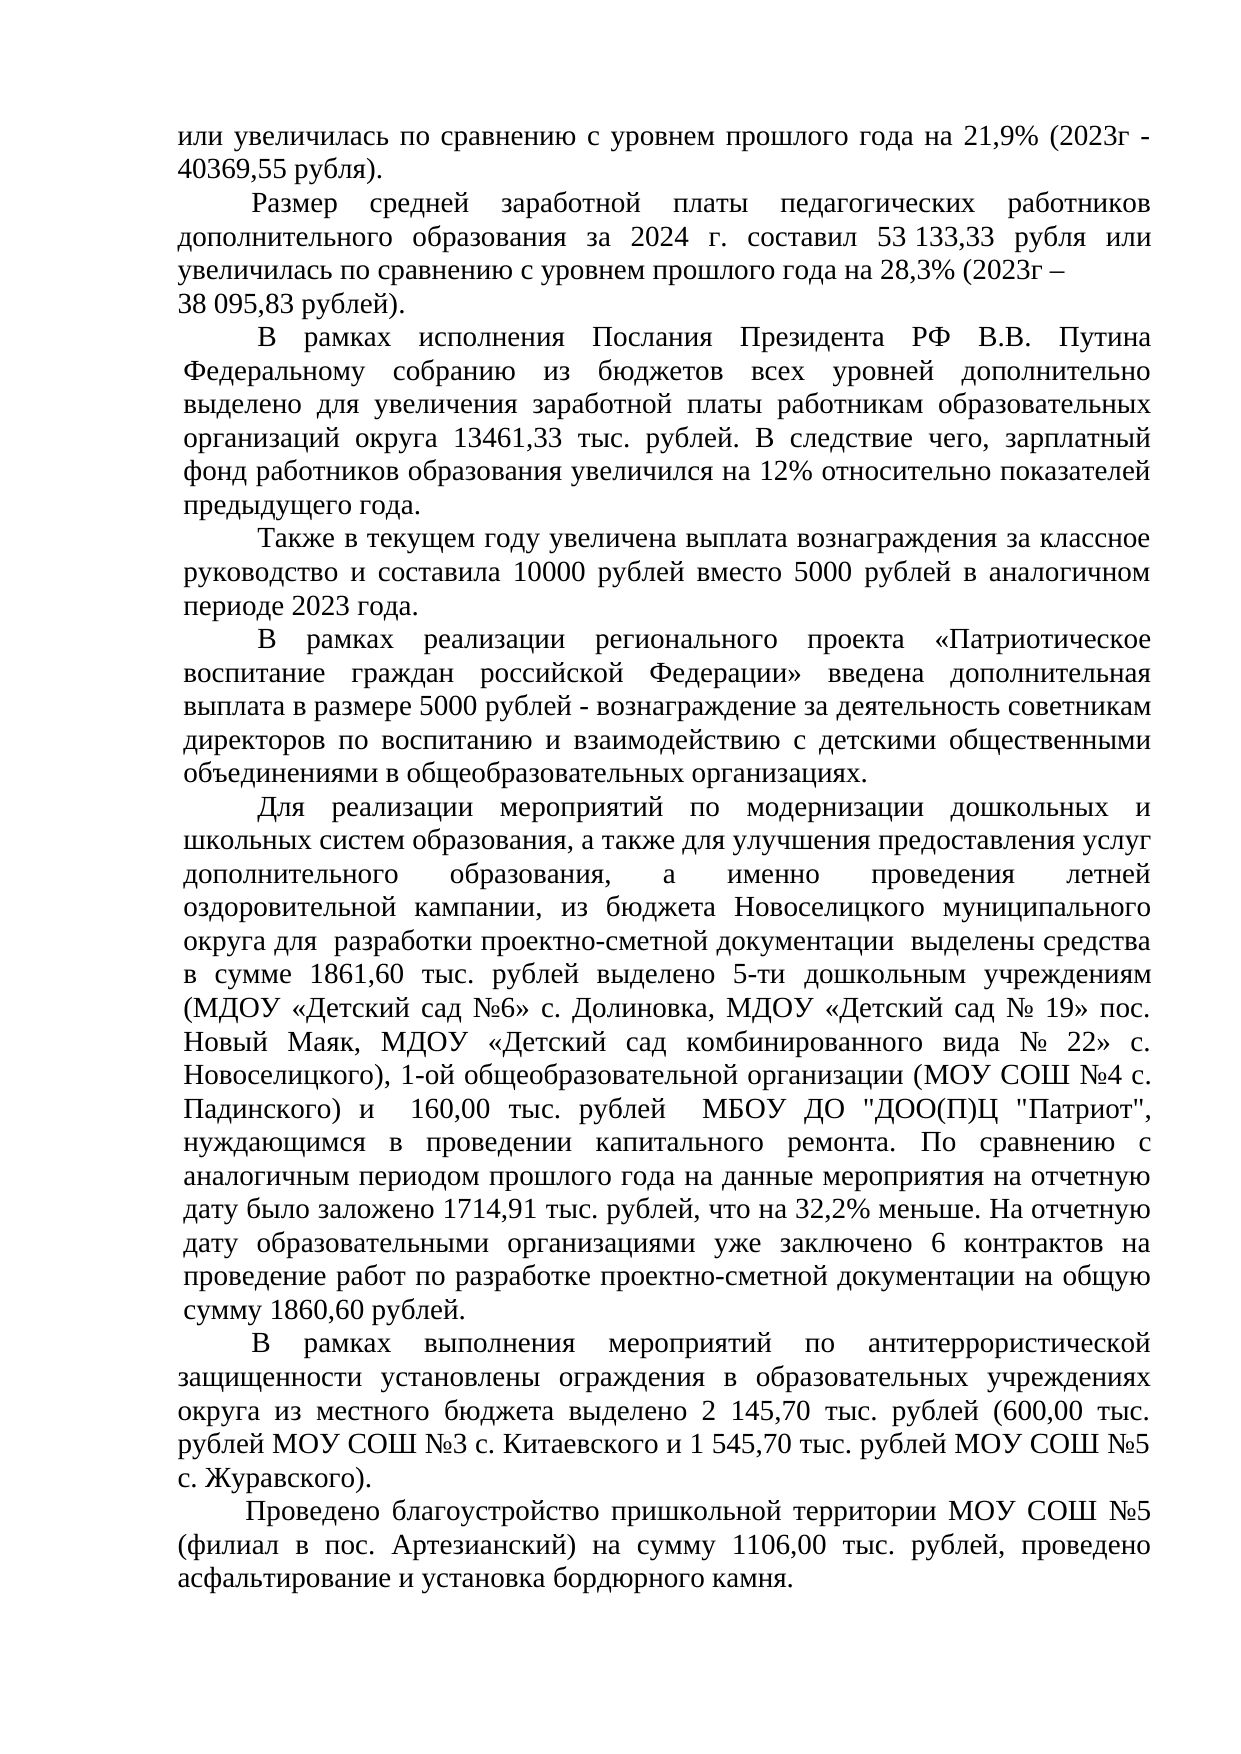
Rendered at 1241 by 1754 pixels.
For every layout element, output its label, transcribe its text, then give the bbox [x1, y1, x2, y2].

text В рамках выполнения мероприятий по антитеррористической защищенности установлены ограждения в образовательных учреждениях округа из местного бюджета выделено 2 145,70 тыс. рублей (600,00 тыс. рублей МОУ СОШ №3 с. Китаевского и 1 545,70 тыс. рублей МОУ СОШ №5 с. Журавского). [177, 1326, 1152, 1493]
text Для реализации мероприятий по модернизации дошкольных и школьных систем образования, а также для улучшения предоставления услуг дополнительного образования, а именно проведения летней оздоровительной кампании, из бюджета Новоселицкого муниципального округа для разработки проектно-сметной документации выделены средства в сумме 1861,60 тыс. рублей выделено 5-ти дошкольным учреждениям (МДОУ «Детский сад №6» с. Долиновка, МДОУ «Детский сад № 19» пос. Новый Маяк, МДОУ «Детский сад комбинированного вида № 22» с. Новоселицкого), 1-ой общеобразовательной организации (МОУ СОШ №4 с. Падинского) и 160,00 тыс. рублей МБОУ ДО "ДОО(П)Ц "Патриот", нуждающимся в проведении капитального ремонта. По сравнению с аналогичным периодом прошлого года на данные мероприятия на отчетную дату было заложено 1714,91 тыс. рублей, что на 32,2% меньше. На отчетную дату образовательными организациями уже заключено 6 контрактов на проведение работ по разработке проектно-сметной документации на общую сумму 1860,60 рублей. [183, 789, 1152, 1158]
text Размер средней заработной платы педагогических работников дополнительного образования за 2024 г. составил 53 133,33 рубля или увеличилась по сравнению с уровнем прошлого года на 28,3% (2023г – [177, 185, 1152, 286]
text В рамках реализации регионального проекта «Патриотическое воспитание граждан российской Федерации» введена дополнительная выплата в размере 5000 рублей - вознаграждение за деятельность советникам директоров по воспитанию и взаимодействию с детскими общественными объединениями в общеобразовательных организациях. [183, 621, 1152, 789]
text 38 095,83 рублей). [177, 286, 1152, 319]
text Для реализации мероприятий по модернизации дошкольных и школьных систем образования, а также для улучшения предоставления услуг дополнительного образования, а именно проведения летней оздоровительной кампании, из бюджета Новоселицкого муниципального округа для разработки проектно-сметной документации выделены средства в сумме 1861,60 тыс. рублей выделено 5-ти дошкольным учреждениям (МДОУ «Детский сад №6» с. Долиновка, МДОУ «Детский сад № 19» пос. Новый Маяк, МДОУ «Детский сад комбинированного вида № 22» с. Новоселицкого), 1-ой общеобразовательной организации (МОУ СОШ №4 с. Падинского) и 160,00 тыс. рублей МБОУ ДО "ДОО(П)Ц "Патриот", нуждающимся в проведении капитального ремонта. По сравнению с аналогичным периодом прошлого года на данные мероприятия на отчетную дату было заложено 1714,91 тыс. рублей, что на 32,2% меньше. На отчетную дату образовательными организациями уже заключено 6 контрактов на проведение работ по разработке проектно-сметной документации на общую сумму 1860,60 рублей. [183, 1191, 1152, 1326]
text В рамках исполнения Послания Президента РФ В.В. Путина Федеральному собранию из бюджетов всех уровней дополнительно выделено для увеличения заработной платы работникам образовательных организаций округа 13461,33 тыс. рублей. В следствие чего, зарплатный фонд работников образования увеличился на 12% относительно показателей предыдущего года. [183, 319, 1152, 521]
text Проведено благоустройство пришкольной территории МОУ СОШ №5 (филиал в пос. Артезианский) на сумму 1106,00 тыс. рублей, проведено асфальтирование и установка бордюрного камня. [177, 1493, 1152, 1594]
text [177, 118, 1152, 185]
text Также в текущем году увеличена выплата вознаграждения за классное руководство и составила 10000 рублей вместо 5000 рублей в аналогичном периоде 2023 года. [183, 521, 1152, 621]
